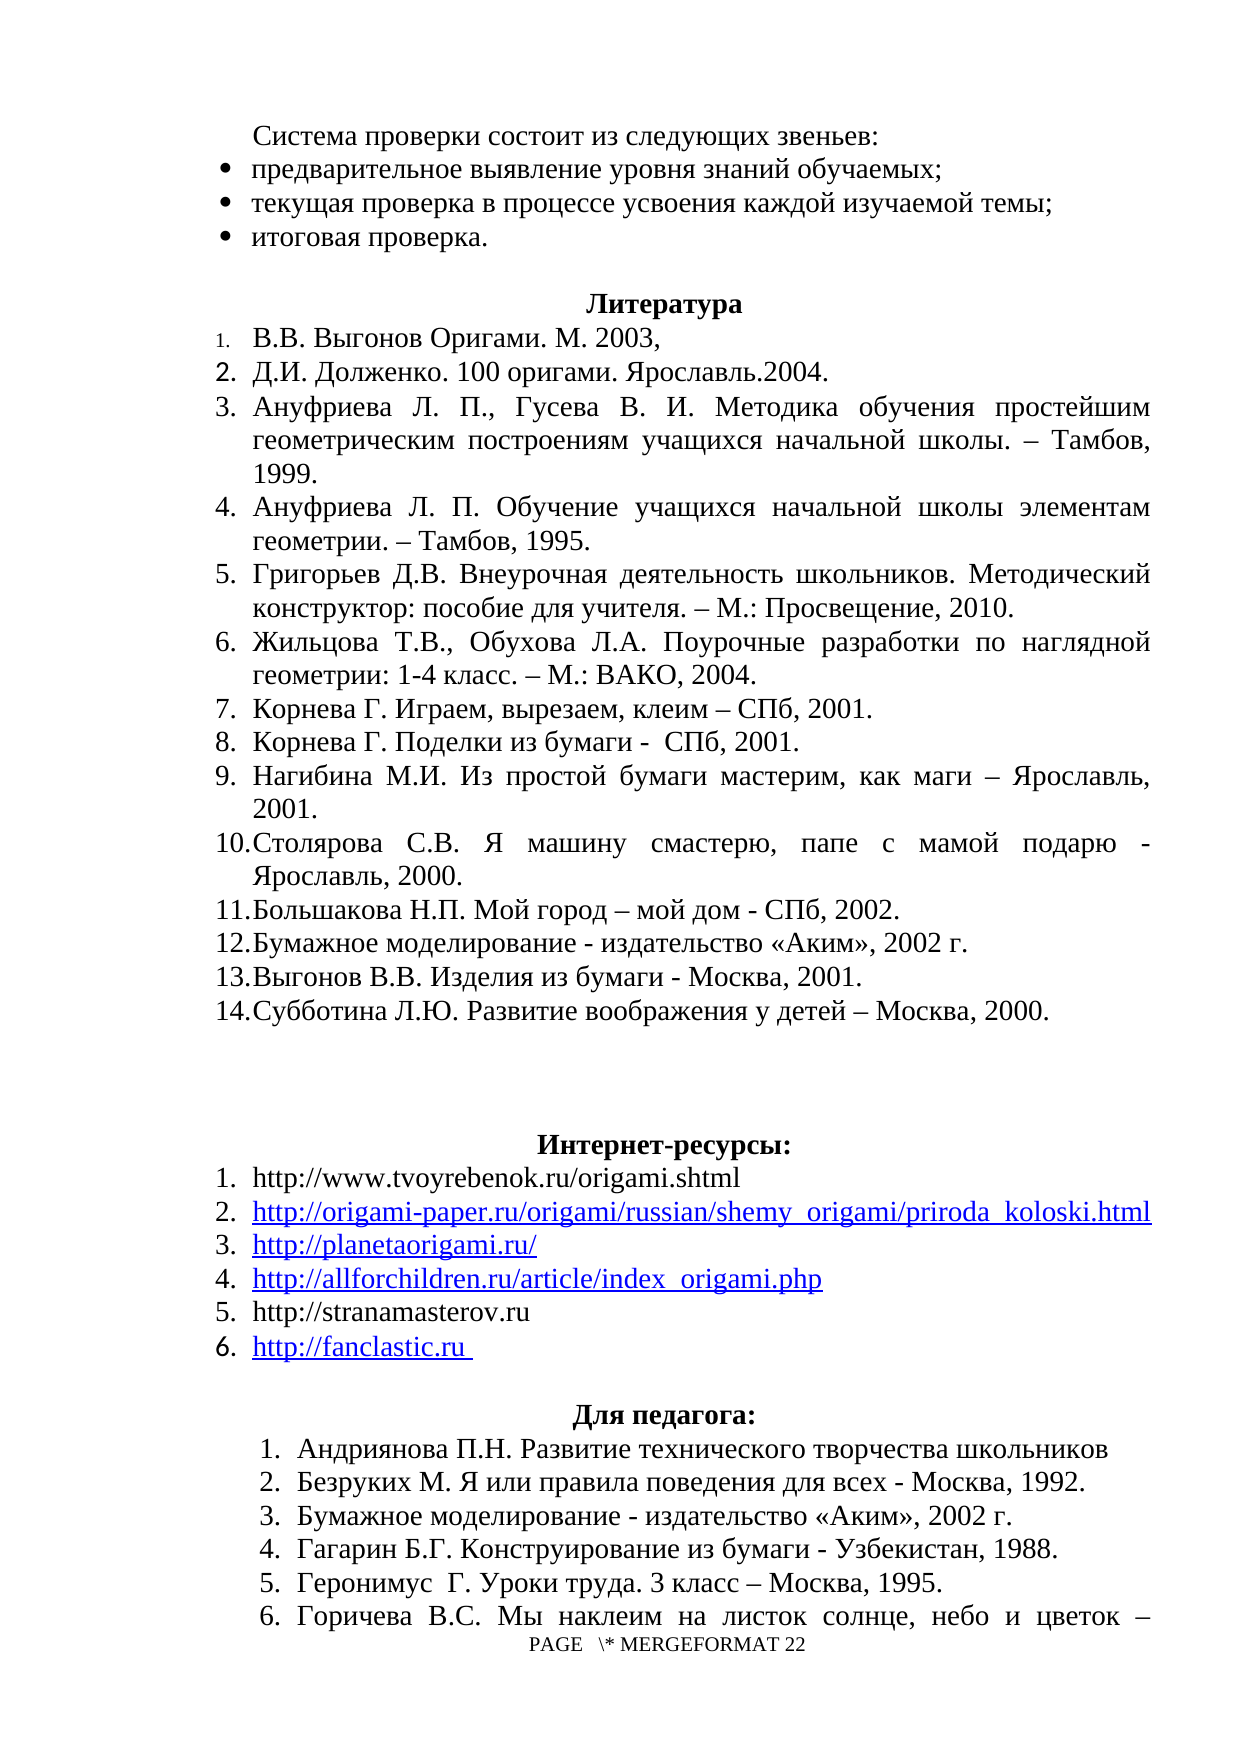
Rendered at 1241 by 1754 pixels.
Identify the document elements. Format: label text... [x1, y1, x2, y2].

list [259, 1598, 1152, 1632]
list текущая проверка в процессе усвоения каждой изучаемой темы; [220, 185, 1152, 219]
list Нагибина М.И. Из простой бумаги мастерим, как маги – Ярославль, 2001. [215, 758, 1152, 825]
list итоговая проверка. [220, 219, 1152, 253]
list http://stranamasterov.ru [215, 1294, 1152, 1328]
list Геронимус Г. Уроки труда. 3 класс – Москва, 1995. [259, 1565, 1152, 1598]
list предварительное выявление уровня знаний обучаемых; [220, 152, 1152, 185]
text Для педагога: [177, 1397, 1152, 1431]
list Столярова С.В. Я машину смастерю, папе с мамой подарю - Ярославль, 2000. [215, 825, 1152, 892]
list Большакова Н.П. Мой город – мой дом - СПб, 2002. [215, 892, 1152, 926]
list Бумажное моделирование - издательство «Аким», . [215, 926, 1152, 959]
list Жильцова Т.В., Обухова Л.А. Поурочные разработки по наглядной геометрии: 1-4 класс. – М.: ВАКО, 2004. [215, 624, 1152, 691]
list Безруких М. Я или правила поведения для всех - Москва, 1992. [259, 1464, 1152, 1498]
list Выгонов В.В. Изделия из бумаги - Москва, 2001. [215, 959, 1152, 993]
list Субботина Л.Ю. Развитие воображения у детей – Москва, 2000. [215, 993, 1152, 1026]
list Ануфриева Л. П. Обучение учащихся начальной школы элементам геометрии. – Тамбов, 1995. [215, 489, 1152, 557]
list В.В. Выгонов Оригами. М. 2003, [215, 320, 1152, 353]
list http://www.tvoyrebenok.ru/origami.shtml [215, 1160, 1152, 1194]
list Григорьев Д.В. Внеурочная деятельность школьников. Методический конструктор: пособие для учителя. – М.: Просвещение, 2010. [215, 557, 1152, 624]
list Корнева Г. Поделки из бумаги - СПб, 2001. [215, 724, 1152, 758]
list http://origami-paper.ru/origami/russian/shemy_origami/priroda_koloski.html [215, 1194, 1152, 1227]
list Гагарин Б.Г. Конструирование из бумаги - Узбекистан, 1988. [259, 1531, 1152, 1565]
text Система проверки состоит из следующих звеньев: [177, 118, 1152, 152]
list Корнева Г. Играем, вырезаем, клеим – СПб, 2001. [215, 691, 1152, 724]
list Ануфриева Л. П., Гусева В. И. Методика обучения простейшим геометрическим построениям учащихся начальной школы. – Тамбов, 1999. [215, 389, 1152, 489]
list http://allforchildren.ru/article/index_origami.php [215, 1261, 1152, 1294]
list Д.И. Долженко. 100 оригами. Ярославль.2004. [215, 353, 1152, 389]
list http://fanclastic.ru [215, 1328, 1152, 1364]
text Интернет-ресурсы: [177, 1127, 1152, 1160]
list Бумажное моделирование - издательство «Аким», . [259, 1498, 1152, 1531]
list http://planetaorigami.ru/ [215, 1227, 1152, 1261]
text Литература [177, 286, 1152, 320]
list Андриянова П.Н. Развитие технического творчества школьников [259, 1431, 1152, 1464]
